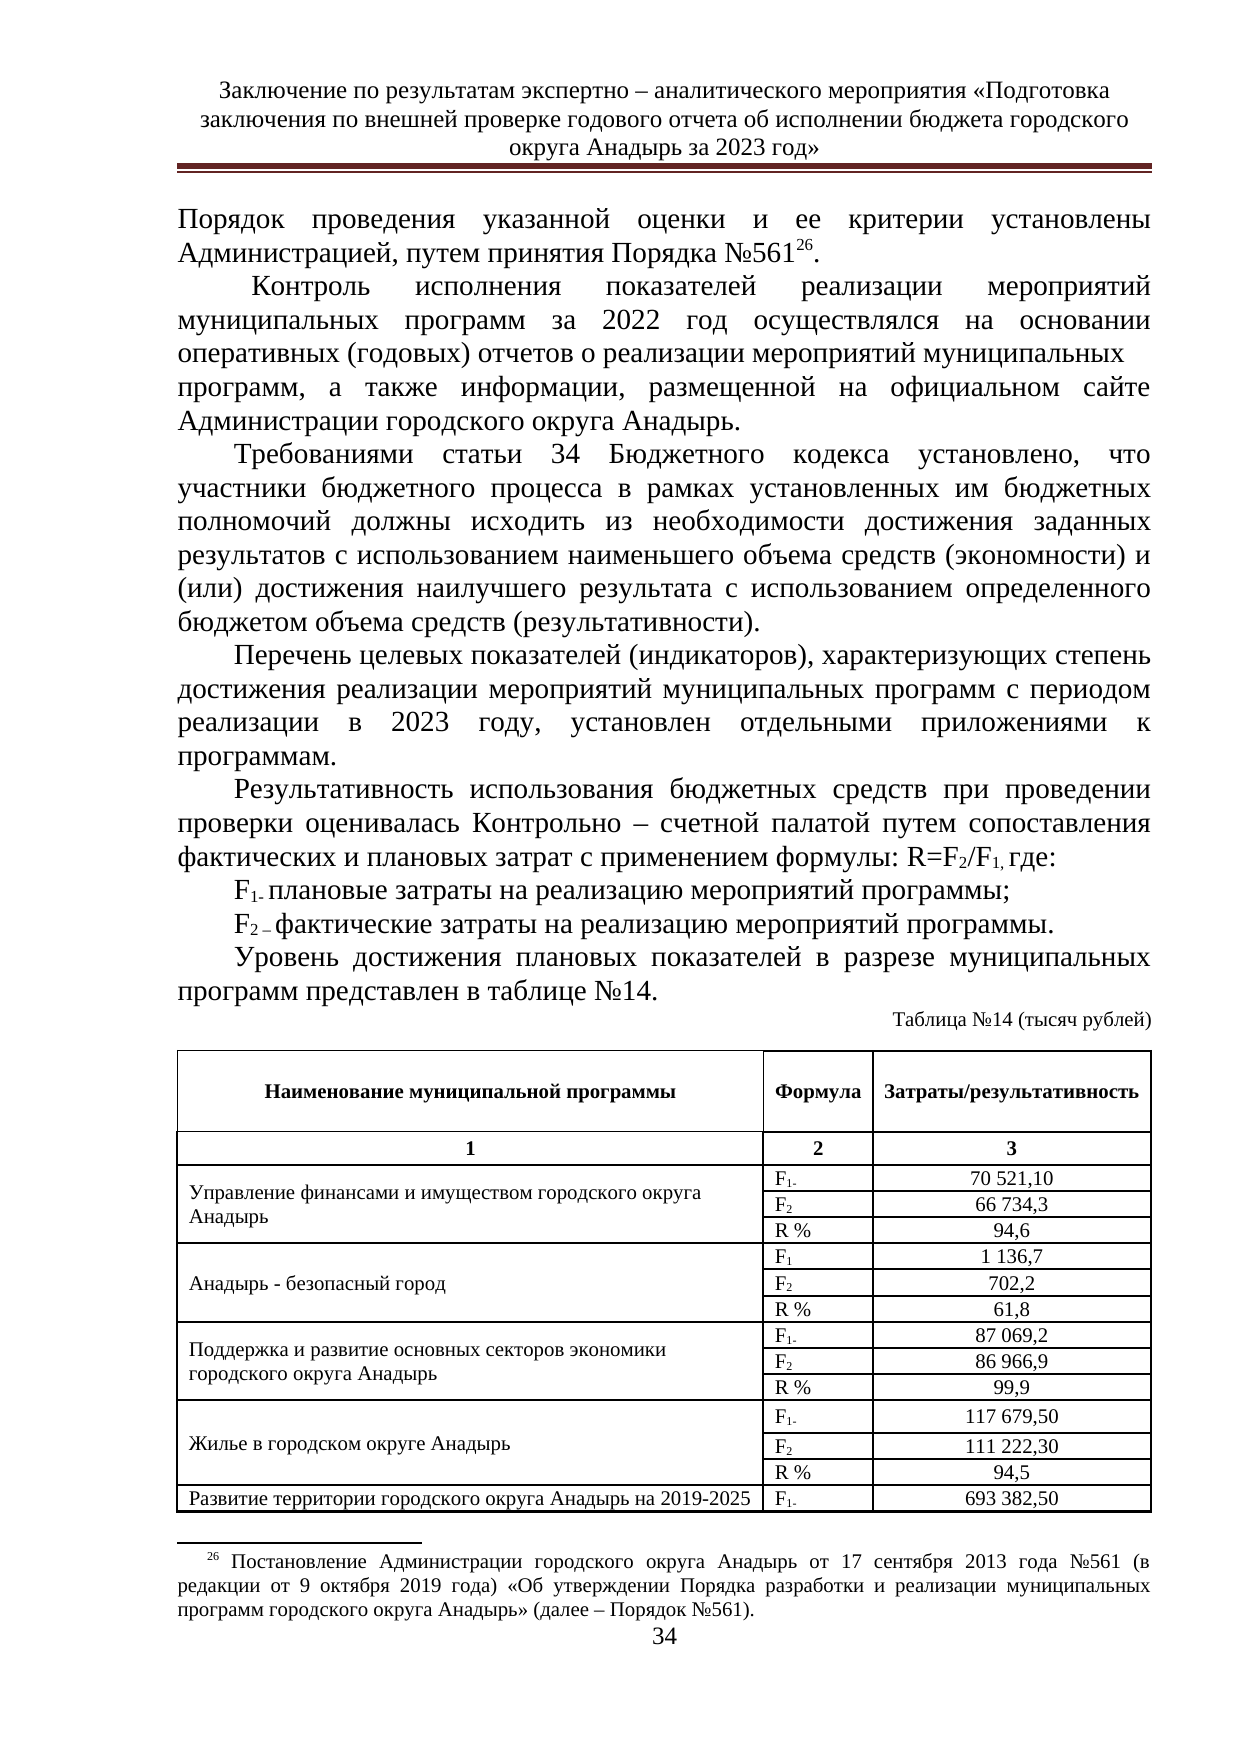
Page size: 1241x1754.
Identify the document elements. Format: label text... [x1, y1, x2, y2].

text Результативность использования бюджетных средств при проведении проверки оценивалась Контрольно – счетной палатой путем сопоставления фактических и плановых затрат с применением формулы: R=F2/F1, где: [177, 772, 1152, 872]
table_cell 99,9 [874, 1375, 1150, 1399]
table_cell F1- [764, 1166, 872, 1190]
table_header Формула [764, 1052, 872, 1131]
table_cell R % [764, 1218, 872, 1242]
table_cell 66 734,3 [874, 1192, 1150, 1216]
table_cell 1 136,7 [874, 1244, 1150, 1268]
table_cell R % [764, 1297, 872, 1321]
table_cell 86 966,9 [874, 1349, 1150, 1373]
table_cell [178, 1486, 762, 1510]
table_cell R % [764, 1460, 872, 1484]
table_header Наименование муниципальной программы [178, 1051, 763, 1131]
table_cell 1 [178, 1132, 762, 1164]
table_cell F2 [764, 1270, 872, 1294]
table_header Затраты/результативность [874, 1052, 1150, 1131]
table_cell 61,8 [874, 1297, 1150, 1321]
table_cell 111 222,30 [874, 1434, 1150, 1458]
table_cell F1 [764, 1244, 872, 1268]
table_cell Управление финансами и имуществом городского округа Анадырь [178, 1166, 762, 1242]
table_cell 70 521,10 [874, 1166, 1150, 1190]
table_cell 2 [764, 1133, 872, 1164]
table_cell 702,2 [874, 1270, 1150, 1294]
text Требованиями статьи 34 Бюджетного кодекса установлено, что участники бюджетного процесса в рамках установленных им бюджетных полномочий должны исходить из необходимости достижения заданных результатов с использованием наименьшего объема средств (экономности) и (или) достижения наилучшего результата с использованием определенного бюджетом объема средств (результативности). [177, 436, 1152, 637]
table_cell F1- [764, 1486, 872, 1510]
table_cell 3 [874, 1133, 1150, 1164]
table_cell F2 [764, 1192, 872, 1216]
table_cell 94,5 [874, 1460, 1150, 1484]
table_cell F1- [764, 1401, 872, 1432]
text Контроль исполнения показателей реализации мероприятий муниципальных программ за 2022 год осуществлялся на основании оперативных (годовых) отчетов о реализации мероприятий муниципальных [177, 268, 1152, 369]
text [177, 201, 1152, 268]
table_cell 117 679,50 [874, 1401, 1150, 1432]
text Таблица №14 (тысяч рублей) [177, 1006, 1152, 1031]
table_cell F1- [764, 1323, 872, 1347]
table_cell Жилье в городском округе Анадырь [178, 1401, 762, 1484]
text Перечень целевых показателей (индикаторов), характеризующих степень достижения реализации мероприятий муниципальных программ с периодом реализации в 2023 году, установлен отдельными приложениями к программам. [177, 637, 1152, 772]
table_cell 87 069,2 [874, 1323, 1150, 1347]
table_cell F2 [764, 1434, 872, 1458]
table_cell Поддержка и развитие основных секторов экономики городского округа Анадырь [178, 1323, 762, 1399]
text F2 – фактические затраты на реализацию мероприятий программы. [177, 906, 1152, 939]
text программ, а также информации, размещенной на официальном сайте Администрации городского округа Анадырь. [177, 369, 1152, 436]
table_cell 693 382,50 [874, 1486, 1150, 1510]
table_cell Анадырь - безопасный город [178, 1244, 762, 1321]
text F1- плановые затраты на реализацию мероприятий программы; [177, 872, 1152, 906]
table_cell F2 [764, 1349, 872, 1373]
table_cell 94,6 [874, 1218, 1150, 1242]
text Уровень достижения плановых показателей в разрезе муниципальных программ представлен в таблице №14. [177, 939, 1152, 1006]
table_cell R % [764, 1375, 872, 1399]
